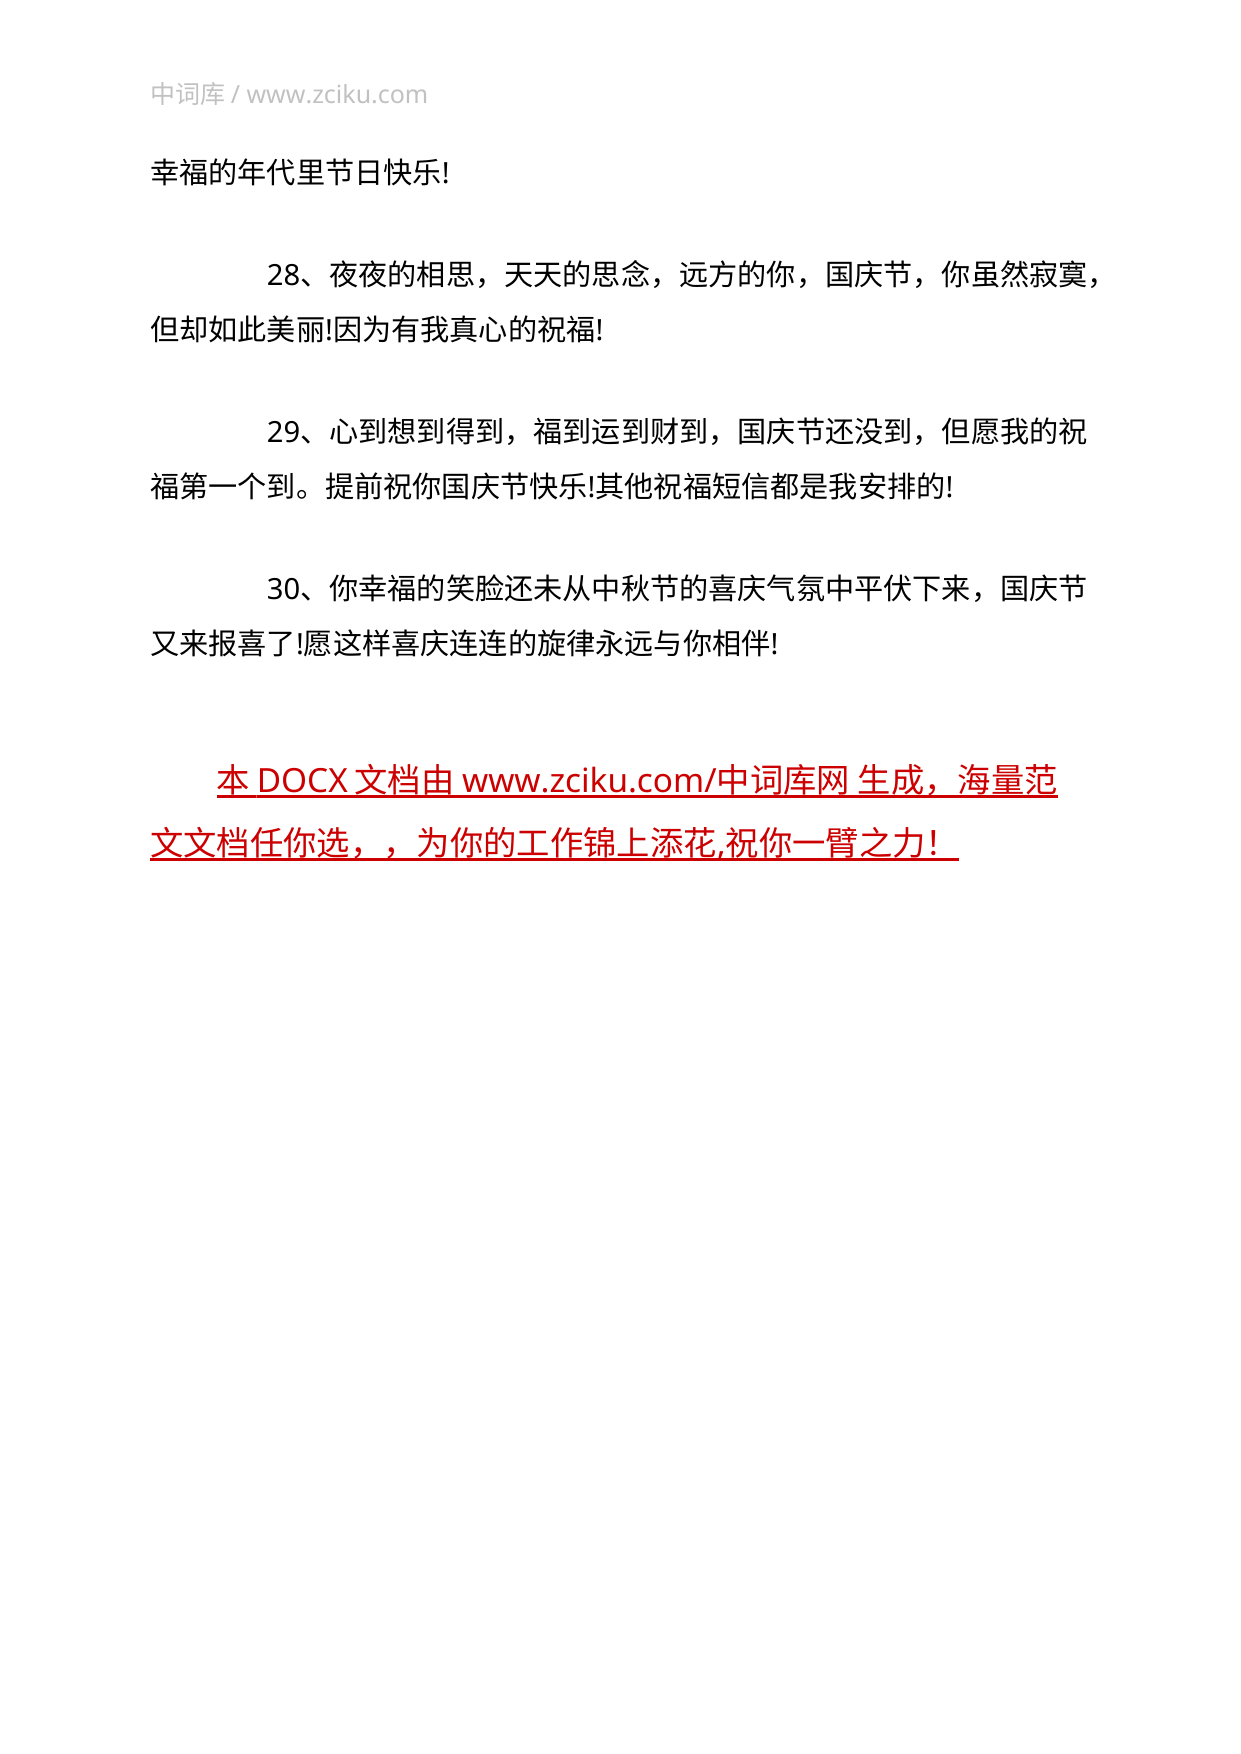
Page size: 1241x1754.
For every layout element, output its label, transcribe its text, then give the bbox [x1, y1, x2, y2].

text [150, 150, 1090, 192]
text 29、心到想到得到，福到运到财到，国庆节还没到，但愿我的祝福第一个到。提前祝你国庆节快乐!其他祝福短信都是我安排的! [150, 409, 1090, 506]
text 30、你幸福的笑脸还未从中秋节的喜庆气氛中平伏下来，国庆节又来报喜了!愿这样喜庆连连的旋律永远与你相伴! [150, 566, 1090, 663]
text 28、夜夜的相思，天天的思念，远方的你，国庆节，你虽然寂寞，但却如此美丽!因为有我真心的祝福! [150, 252, 1090, 349]
text 本DOCX文档由 www.zciku.com/中词库网 生成，海量范文文档任你选，，为你的工作锦上添花,祝你一臂之力！ [150, 754, 1090, 865]
